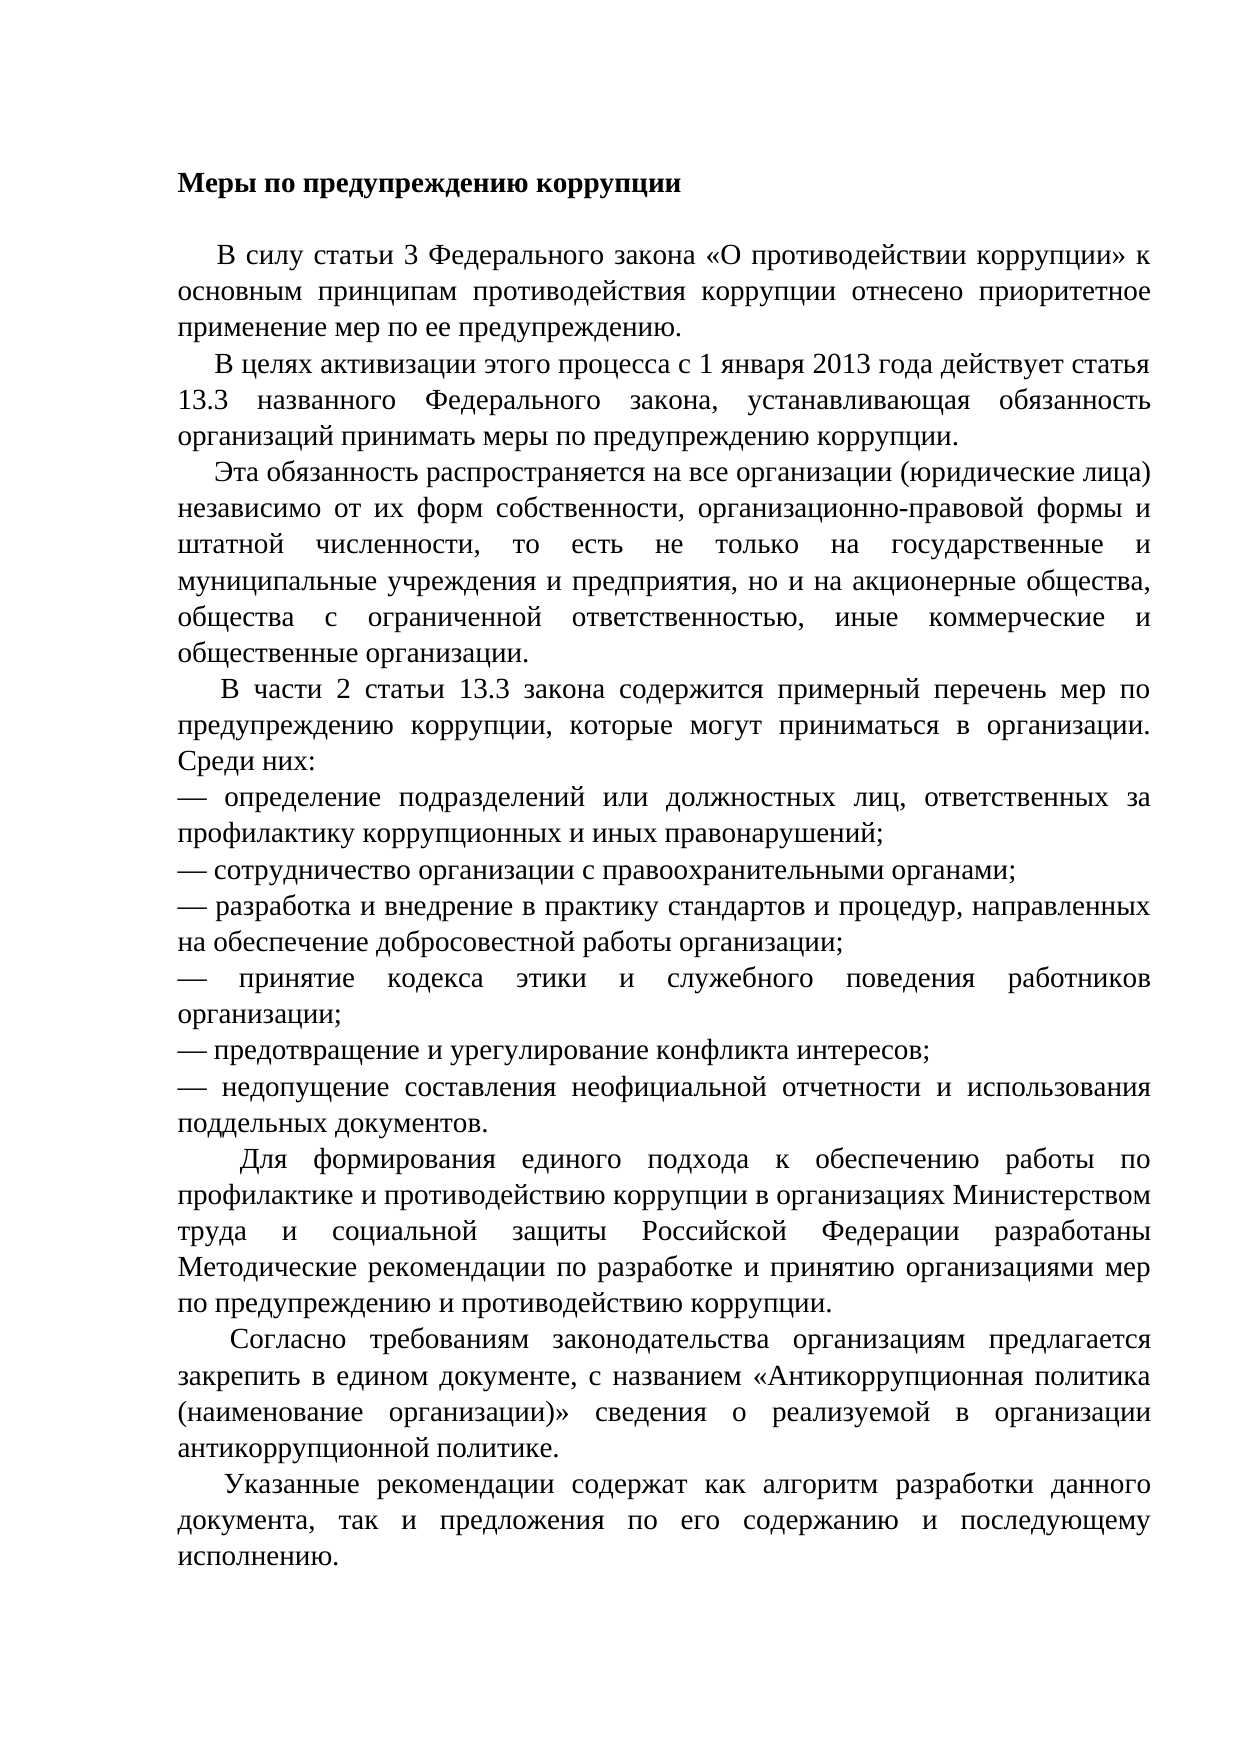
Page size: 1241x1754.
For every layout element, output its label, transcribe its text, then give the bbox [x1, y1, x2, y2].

text — разработка и внедрение в практику стандартов и процедур, направленных на обеспечение добросовестной работы организации; [177, 888, 1152, 958]
text Для формирования единого подхода к обеспечению работы по профилактике и противодействию коррупции в организациях Министерством труда и социальной защиты Российской Федерации разработаны Методические рекомендации по разработке и принятию организациями мер по предупреждению и противодействию коррупции. [177, 1141, 1152, 1319]
text Согласно требованиям законодательства организациям предлагается закрепить в едином документе, с названием «Антикоррупционная политика (наименование организации)» сведения о реализуемой в организации антикоррупционной политике. [177, 1322, 1152, 1464]
text — определение подразделений или должностных лиц, ответственных за профилактику коррупционных и иных правонарушений; [177, 779, 1152, 849]
text — принятие кодекса этики и служебного поведения работников организации; [177, 960, 1152, 1030]
text — сотрудничество организации с правоохранительными органами; [177, 852, 1152, 885]
text Меры по предупреждению коррупции [177, 165, 1152, 198]
text В части 2 статьи 13.3 закона содержится примерный перечень мер по предупреждению коррупции, которые могут приниматься в организации. Среди них: [177, 671, 1152, 777]
text В силу статьи 3 Федерального закона «О противодействии коррупции» к основным принципам противодействия коррупции отнесено приоритетное применение мер по ее предупреждению. [177, 237, 1152, 343]
text — предотвращение и урегулирование конфликта интересов; [177, 1032, 1152, 1066]
text Эта обязанность распространяется на все организации (юридические лица) независимо от их форм собственности, организационно-правовой формы и штатной численности, то есть не только на государственные и муниципальные учреждения и предприятия, но и на акционерные общества, общества с ограниченной ответственностью, иные коммерческие и общественные организации. [177, 454, 1152, 668]
text В целях активизации этого процесса с 1 января 2013 года действует статья 13.3 названного Федерального закона, устанавливающая обязанность организаций принимать меры по предупреждению коррупции. [177, 346, 1152, 452]
text — недопущение составления неофициальной отчетности и использования поддельных документов. [177, 1069, 1152, 1138]
text Указанные рекомендации содержат как алгоритм разработки данного документа, так и предложения по его содержанию и последующему исполнению. [177, 1466, 1152, 1572]
